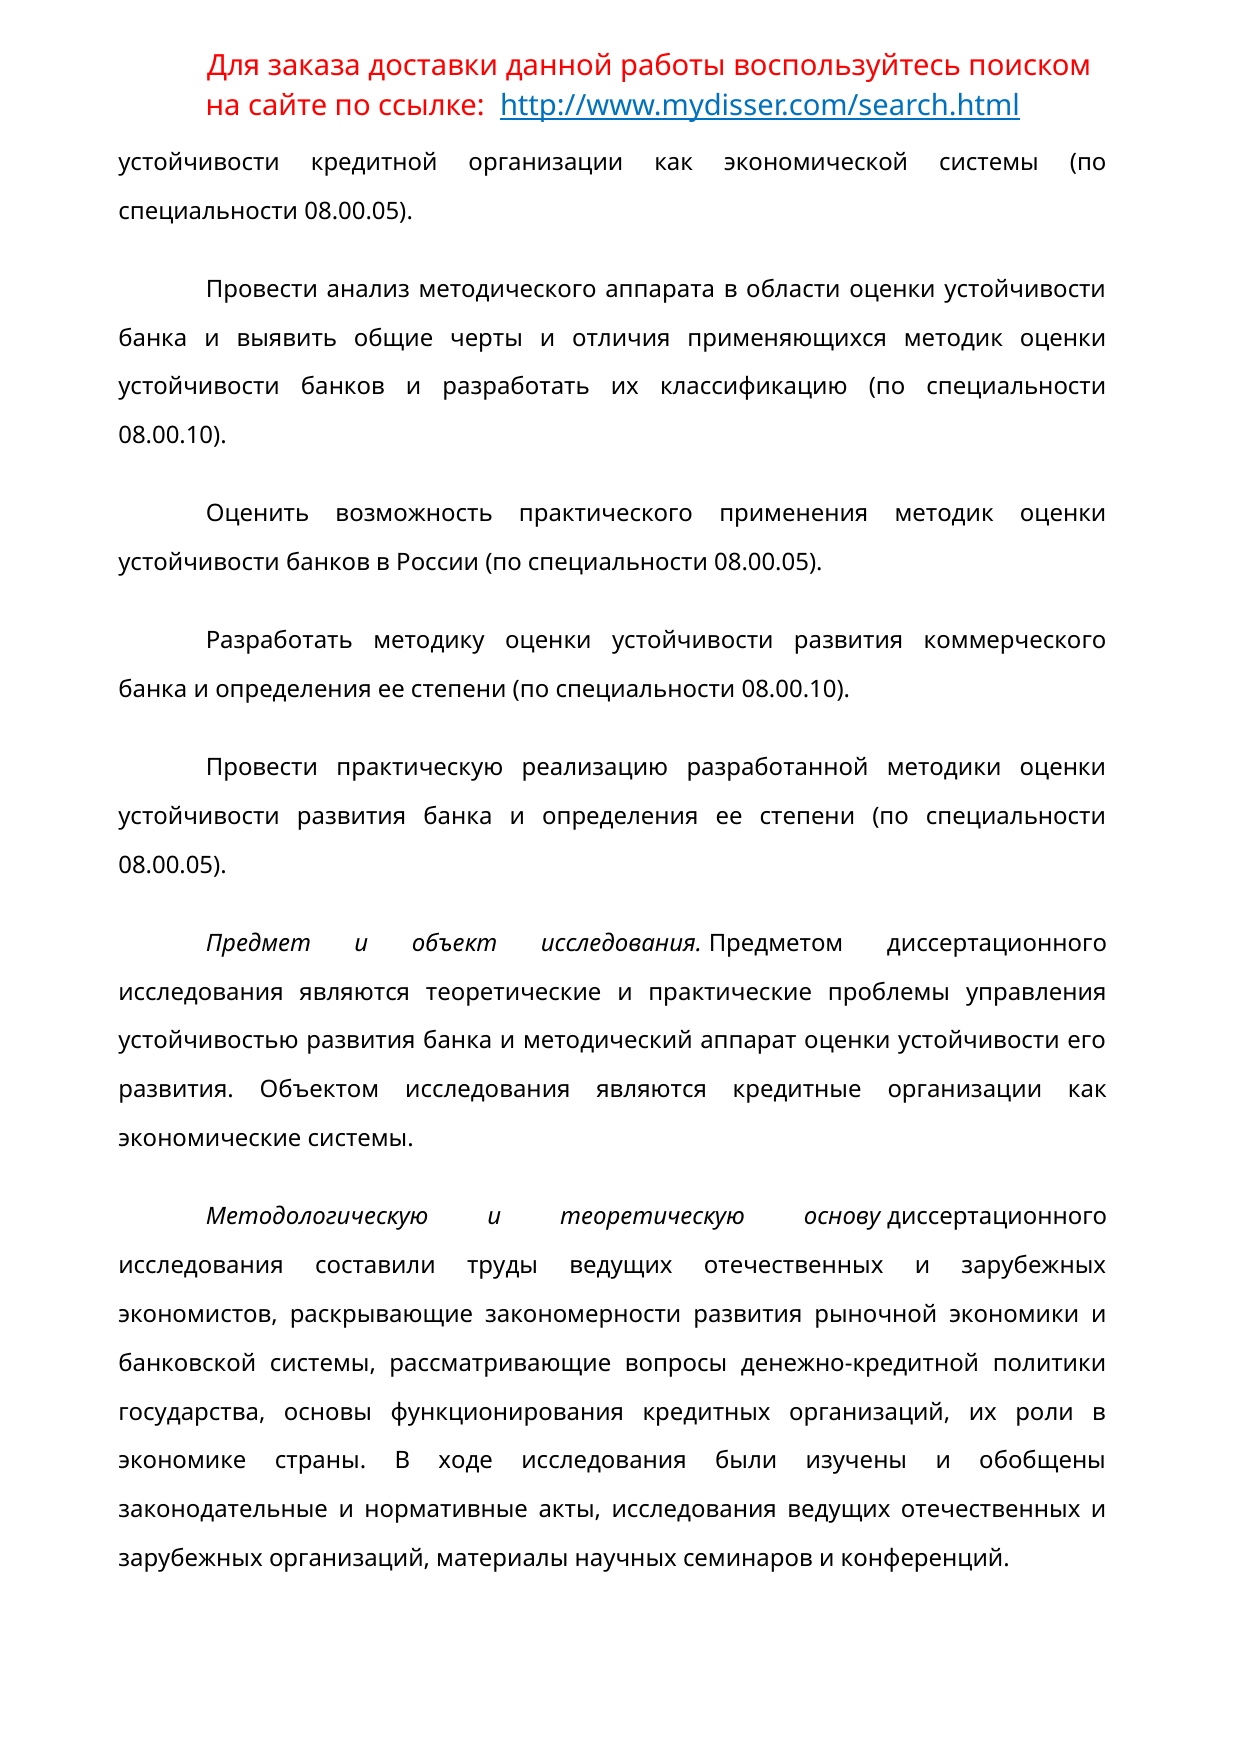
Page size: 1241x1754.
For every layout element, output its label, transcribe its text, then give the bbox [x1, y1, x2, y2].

text Провести анализ методического аппарата в области оценки устойчивости банка и выявить общие черты и отличия применяющихся методик оценки устойчивости банков и разработать их классификацию (по специальности 08.00.10). [118, 271, 1107, 451]
text Разработать методику оценки устойчивости развития коммерческого банка и определения ее степени (по специальности 08.00.10). [118, 623, 1107, 704]
text Методологическую и теоретическую основу диссертационного исследования составили труды ведущих отечественных и зарубежных экономистов, раскрывающие закономерности развития рыночной экономики и банковской системы, рассматривающие вопросы денежно-кредитной политики государства, основы функционирования кредитных организаций, их роли в экономике страны. В ходе исследования были изучены и обобщены законодательные и нормативные акты, исследования ведущих отечественных и зарубежных организаций, материалы научных семинаров и конференций. [118, 1199, 1107, 1573]
text Предмет и объект исследования. Предметом диссертационного исследования являются теоретические и практические проблемы управления устойчивостью развития банка и методический аппарат оценки устойчивости его развития. Объектом исследования являются кредитные организации как экономические системы. [118, 926, 1107, 1153]
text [118, 144, 1107, 226]
text Провести практическую реализацию разработанной методики оценки устойчивости развития банка и определения ее степени (по специальности 08.00.05). [118, 750, 1107, 880]
text Оценить возможность практического применения методик оценки устойчивости банков в России (по специальности 08.00.05). [118, 496, 1107, 577]
